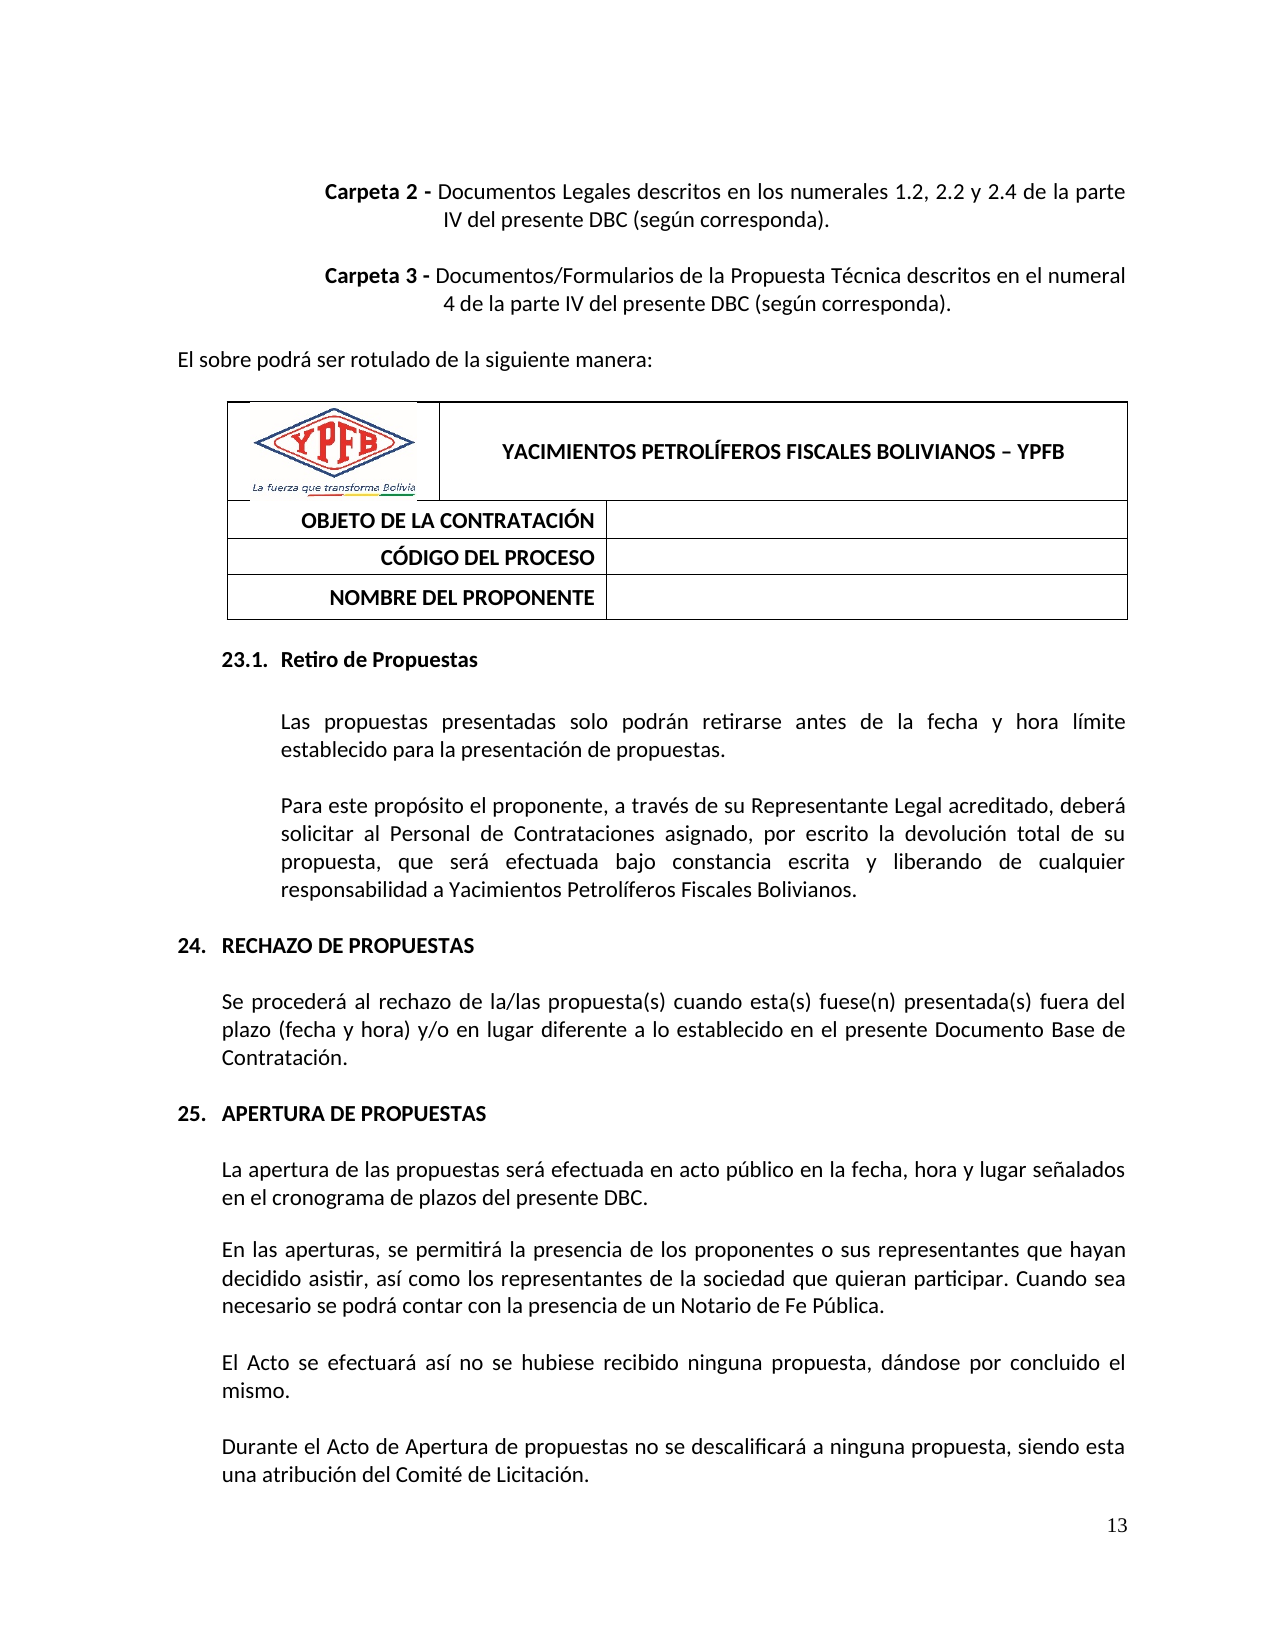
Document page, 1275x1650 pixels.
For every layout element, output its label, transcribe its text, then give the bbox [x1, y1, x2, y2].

table_cell [607, 575, 1127, 619]
text El sobre podrá ser rotulado de la siguiente manera: [177, 345, 1127, 373]
list APERTURA DE PROPUESTAS [177, 1099, 1127, 1127]
table_cell CÓDIGO DEL PROCESO [228, 539, 606, 574]
list Carpeta 2 - Documentos Legales descritos en los numerales 1.2, 2.2 y 2.4 de la parte IV del presente DBC (según corresponda). [325, 177, 1127, 233]
table_cell OBJETO DE LA CONTRATACIÓN [228, 501, 606, 538]
list RECHAZO DE PROPUESTAS [177, 931, 1127, 959]
list Para este propósito el proponente, a través de su Representante Legal acreditado, deberá solicitar al Personal de Contrataciones asignado, por escrito la devolución total de su propuesta, que será efectuada bajo constancia escrita y liberando de cualquier responsabilidad a Yacimientos Petrolíferos Fiscales Bolivianos. [281, 791, 1127, 903]
table_cell NOMBRE DEL PROPONENTE [228, 575, 606, 619]
title Retiro de Propuestas [221, 645, 1127, 673]
text Se procederá al rechazo de la/las propuesta(s) cuando esta(s) fuese(n) presentada(s) fuera del plazo (fecha y hora) y/o en lugar diferente a lo establecido en el presente Documento Base de Contratación. [222, 987, 1127, 1071]
text En las aperturas, se permitirá la presencia de los proponentes o sus representantes que hayan decidido asistir, así como los representantes de la sociedad que quieran participar. Cuando sea necesario se podrá contar con la presencia de un Notario de Fe Pública. [222, 1236, 1127, 1320]
table_header YACIMIENTOS PETROLÍFEROS FISCALES BOLIVIANOS – YPFB [440, 403, 1127, 500]
text El Acto se efectuará así no se hubiese recibido ninguna propuesta, dándose por concluido el mismo. [222, 1348, 1127, 1404]
list Carpeta 3 - Documentos/Formularios de la Propuesta Técnica descritos en el numeral 4 de la parte IV del presente DBC (según corresponda). [325, 261, 1127, 317]
list Las propuestas presentadas solo podrán retirarse antes de la fecha y hora límite establecido para la presentación de propuestas. [281, 707, 1127, 763]
table_header [228, 403, 250, 500]
picture [250, 402, 417, 501]
text La apertura de las propuestas será efectuada en acto público en la fecha, hora y lugar señalados en el cronograma de plazos del presente DBC. [222, 1156, 1127, 1212]
table_header [417, 403, 439, 500]
text Durante el Acto de Apertura de propuestas no se descalificará a ninguna propuesta, siendo esta una atribución del Comité de Licitación. [222, 1432, 1127, 1488]
table_cell [607, 539, 1127, 574]
table_cell [607, 501, 1127, 538]
